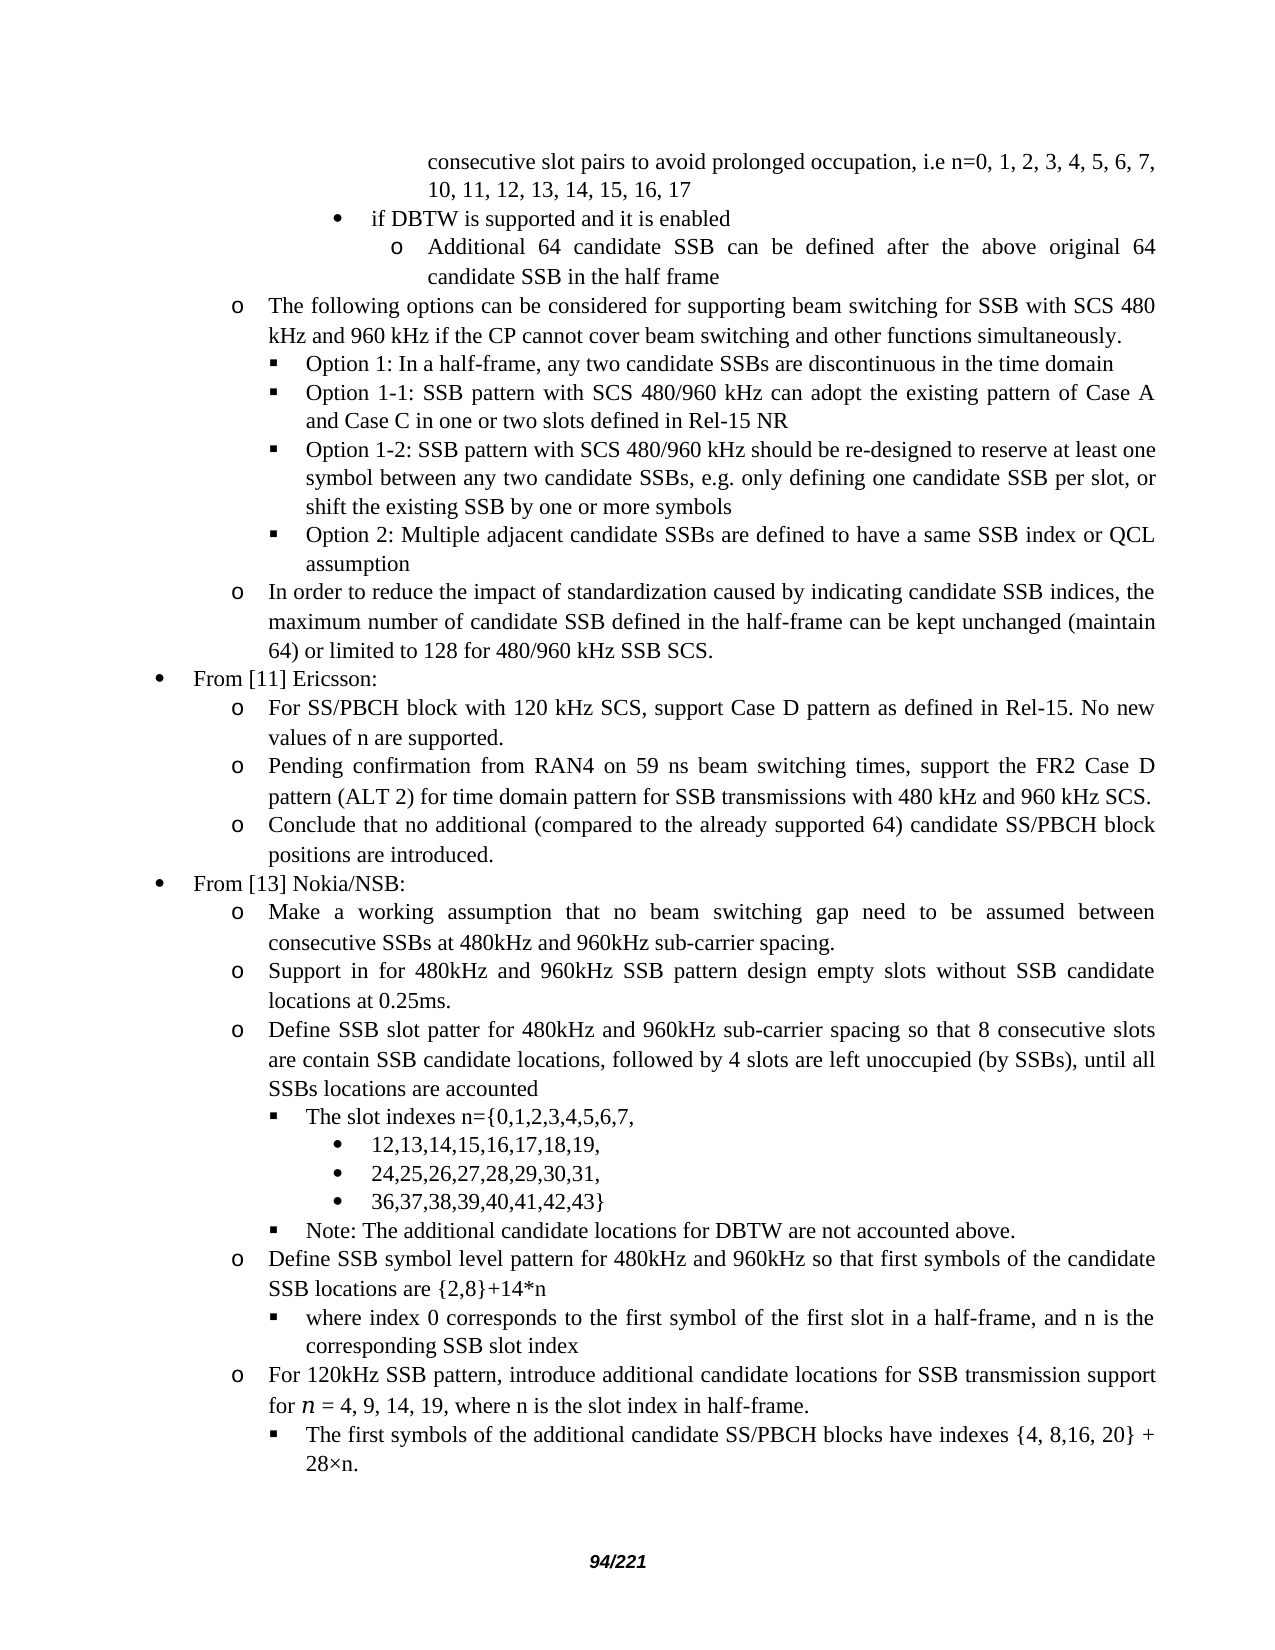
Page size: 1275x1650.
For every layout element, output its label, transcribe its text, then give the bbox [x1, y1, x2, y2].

list Option 1-2: SSB pattern with SCS 480/960 kHz should be re-designed to reserve at least one symbol between any two candidate SSBs, e.g. only defining one candidate SSB per slot, or shift the existing SSB by one or more symbols [268, 436, 1157, 519]
list 12,13,14,15,16,17,18,19, [334, 1131, 1157, 1158]
list Additional 64 candidate SSB can be defined after the above original 64 candidate SSB in the half frame [390, 233, 1157, 290]
list For SS/PBCH block with 120 kHz SCS, support Case D pattern as defined in Rel-15. No new values of n are supported. [231, 694, 1157, 750]
list For 120kHz SSB pattern, introduce additional candidate locations for SSB transmission support for 𝑛 = 4, 9, 14, 19, where n is the slot index in half-frame. [231, 1361, 1157, 1419]
list Make a working assumption that no beam switching gap need to be assumed between consecutive SSBs at 480kHz and 960kHz sub-carrier spacing. [231, 898, 1157, 955]
list The first symbols of the additional candidate SS/PBCH blocks have indexes {4, 8,16, 20} + 28×n. [268, 1421, 1157, 1476]
list Define SSB slot patter for 480kHz and 960kHz sub-carrier spacing so that 8 consecutive slots are contain SSB candidate locations, followed by 4 slots are left unoccupied (by SSBs), until all SSBs locations are accounted [231, 1016, 1157, 1101]
list Define SSB symbol level pattern for 480kHz and 960kHz so that first symbols of the candidate SSB locations are {2,8}+14*n [231, 1245, 1157, 1302]
list Support in for 480kHz and 960kHz SSB pattern design empty slots without SSB candidate locations at 0.25ms. [231, 957, 1157, 1014]
list Note: The additional candidate locations for DBTW are not accounted above. [268, 1217, 1157, 1243]
list 24,25,26,27,28,29,30,31, [334, 1160, 1157, 1186]
list In order to reduce the impact of standardization caused by indicating candidate SSB indices, the maximum number of candidate SSB defined in the half-frame can be kept unchanged (maintain 64) or limited to 128 for 480/960 kHz SSB SCS. [231, 578, 1157, 663]
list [390, 148, 1157, 202]
list Pending confirmation from RAN4 on 59 ns beam switching times, support the FR2 Case D pattern (ALT 2) for time domain pattern for SSB transmissions with 480 kHz and 960 kHz SCS. [231, 752, 1157, 809]
list From [11] Ericsson: [156, 665, 1157, 692]
list The following options can be considered for supporting beam switching for SSB with SCS 480 kHz and 960 kHz if the CP cannot cover beam switching and other functions simultaneously. [231, 292, 1157, 348]
list if DBTW is supported and it is enabled [334, 204, 1157, 231]
list From [13] Nokia/NSB: [156, 870, 1157, 896]
list Option 1-1: SSB pattern with SCS 480/960 kHz can adopt the existing pattern of Case A and Case C in one or two slots defined in Rel-15 NR [268, 379, 1157, 434]
list 36,37,38,39,40,41,42,43} [334, 1188, 1157, 1215]
list Option 2: Multiple adjacent candidate SSBs are defined to have a same SSB index or QCL assumption [268, 521, 1157, 576]
list Option 1: In a half-frame, any two candidate SSBs are discontinuous in the time domain [268, 351, 1157, 377]
list where index 0 corresponds to the first symbol of the first slot in a half-frame, and n is the corresponding SSB slot index [268, 1304, 1157, 1359]
list Conclude that no additional (compared to the already supported 64) candidate SS/PBCH block positions are introduced. [231, 811, 1157, 868]
list The slot indexes n={0,1,2,3,4,5,6,7, [268, 1103, 1157, 1129]
